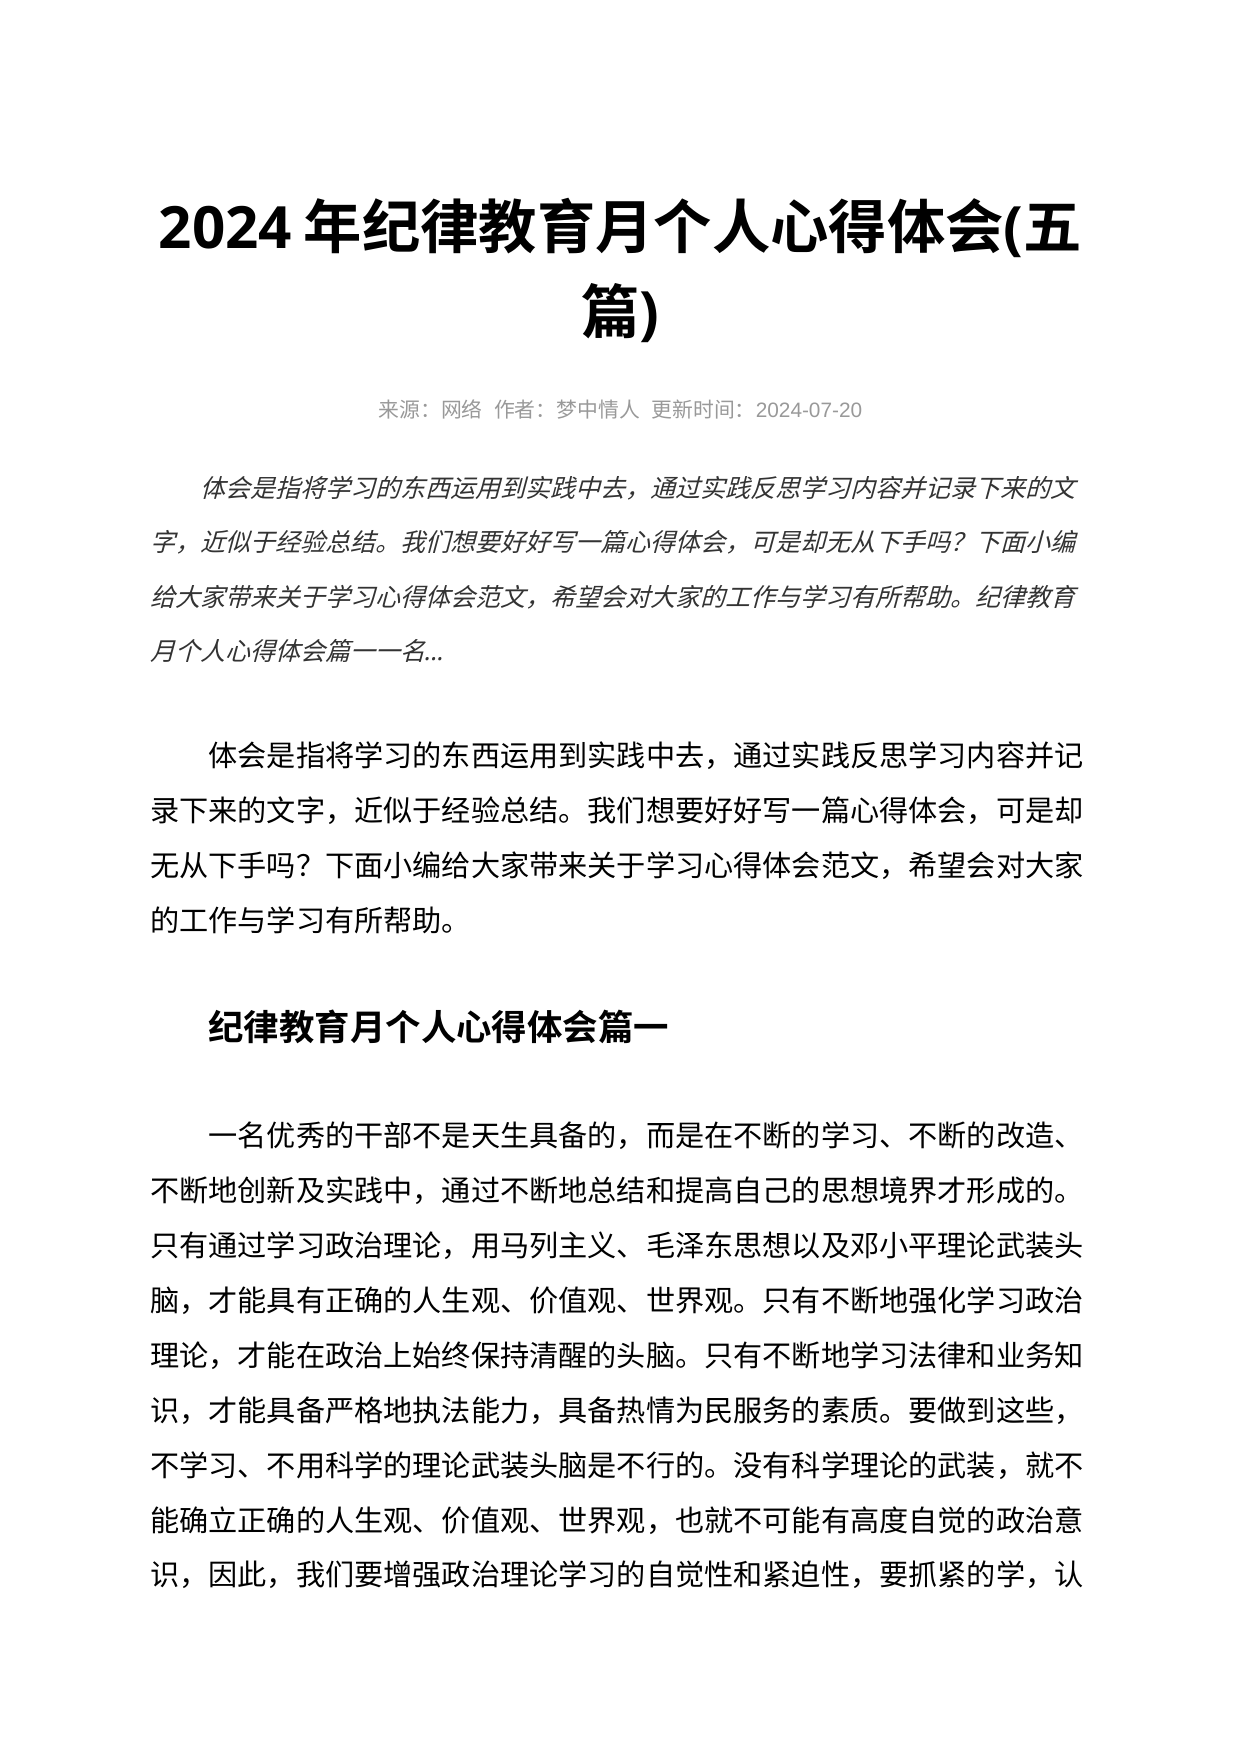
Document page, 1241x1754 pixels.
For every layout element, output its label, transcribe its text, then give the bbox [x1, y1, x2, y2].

text 来源：网络 作者：梦中情人 更新时间：2024-07-20 [150, 398, 1090, 422]
text 体会是指将学习的东西运用到实践中去，通过实践反思学习内容并记录下来的文字，近似于经验总结。我们想要好好写一篇心得体会，可是却无从下手吗？下面小编给大家带来关于学习心得体会范文，希望会对大家的工作与学习有所帮助。纪律教育月个人心得体会篇一一名... [150, 468, 1090, 668]
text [150, 1113, 1090, 1594]
subtitle 2024年纪律教育月个人心得体会(五篇) [150, 181, 1090, 351]
text 体会是指将学习的东西运用到实践中去，通过实践反思学习内容并记录下来的文字，近似于经验总结。我们想要好好写一篇心得体会，可是却无从下手吗？下面小编给大家带来关于学习心得体会范文，希望会对大家的工作与学习有所帮助。 [150, 733, 1090, 940]
text 纪律教育月个人心得体会篇一 [150, 999, 1090, 1051]
